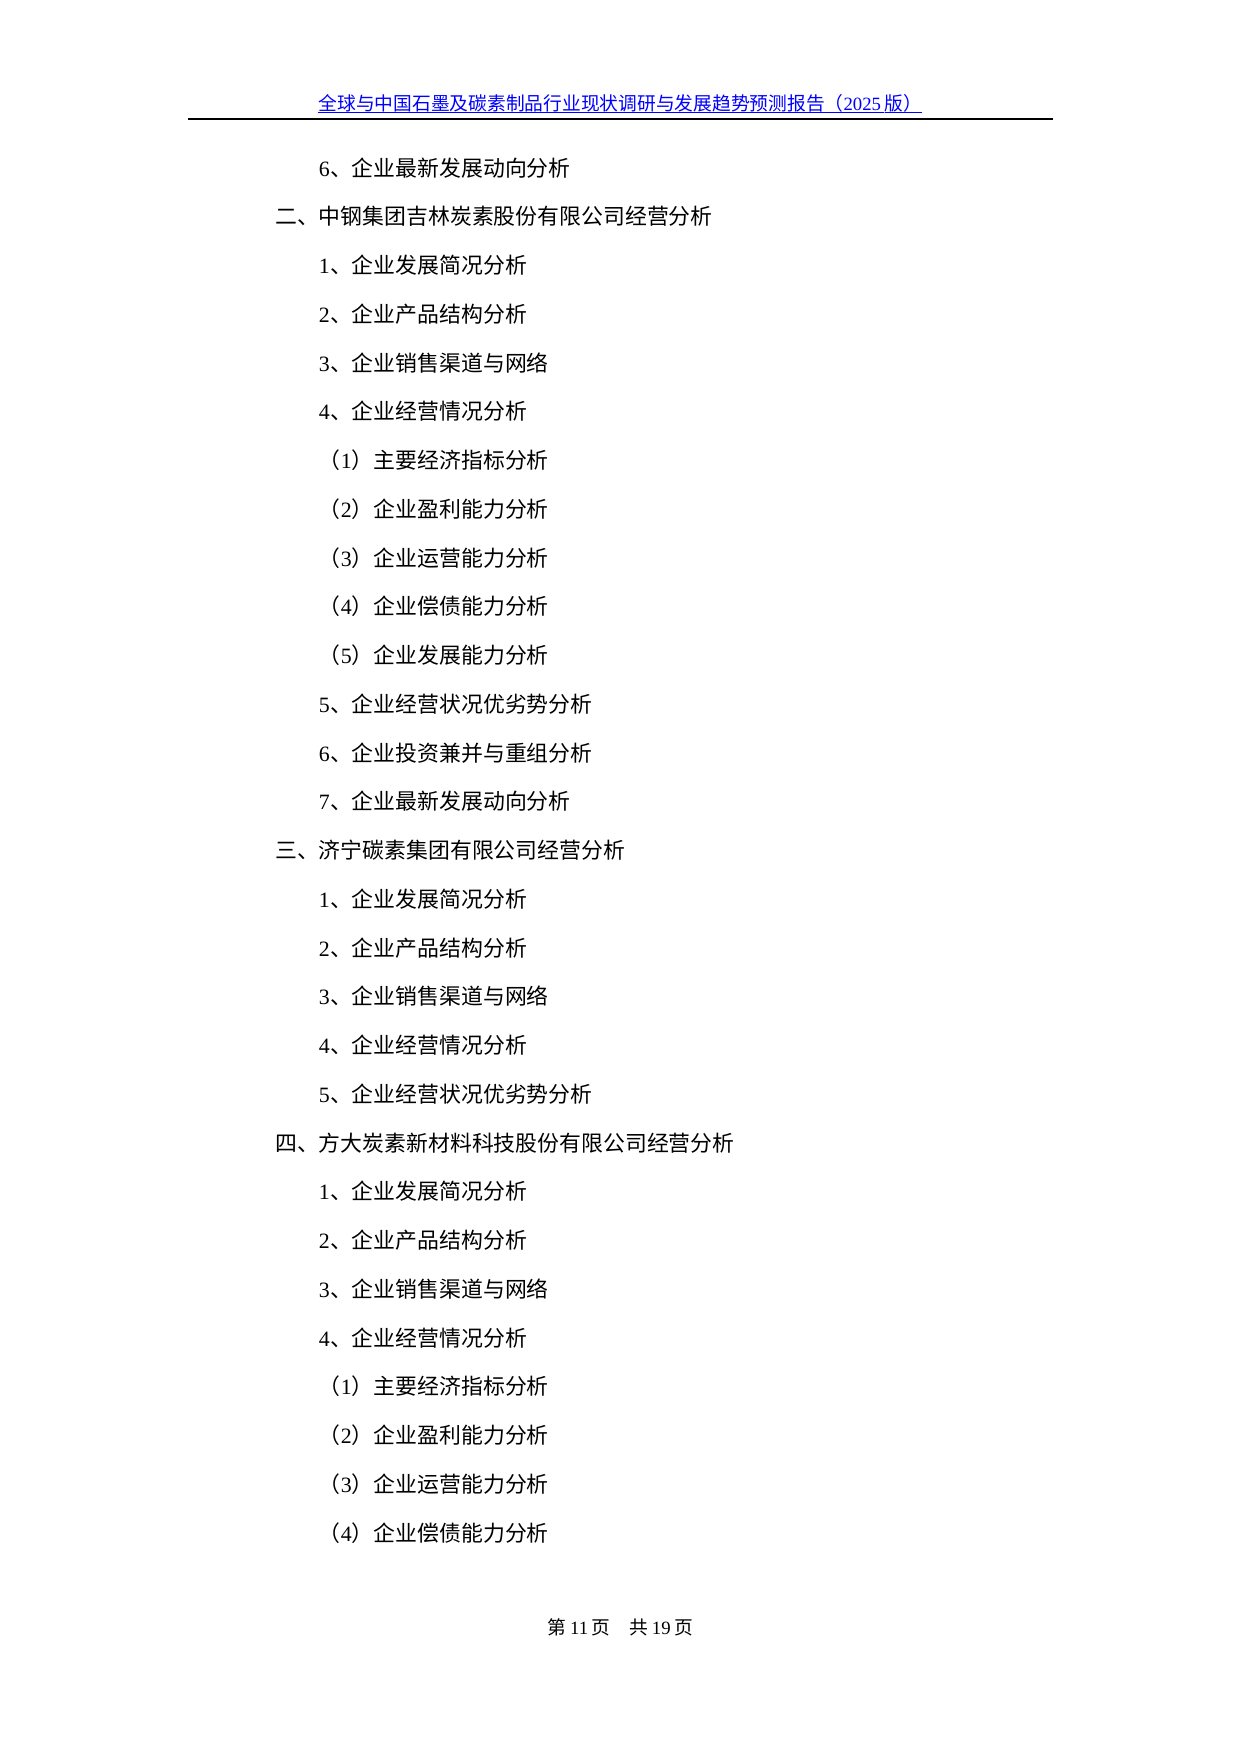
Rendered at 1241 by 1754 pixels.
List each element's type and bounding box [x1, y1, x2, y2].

text [187, 150, 1053, 1548]
